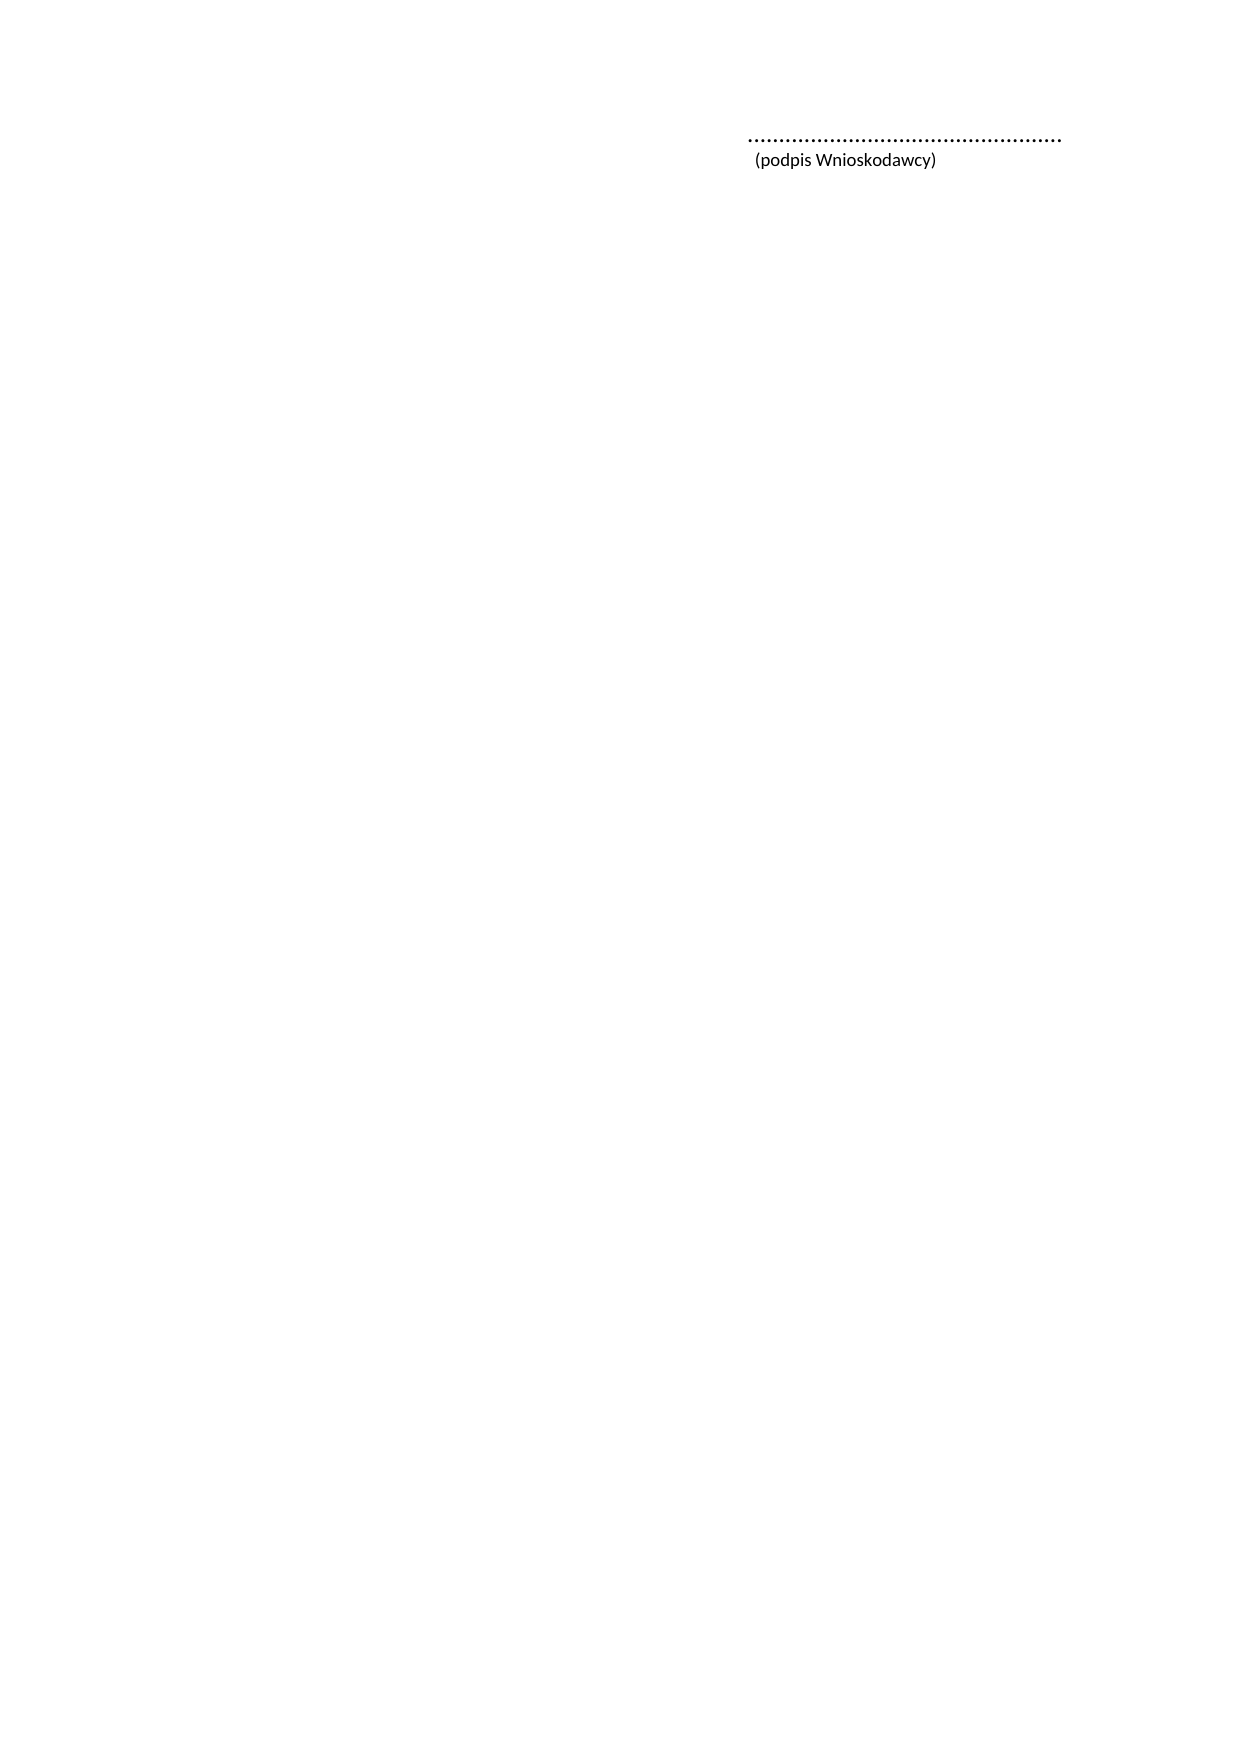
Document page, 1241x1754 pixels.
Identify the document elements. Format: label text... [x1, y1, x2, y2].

text (podpis Wnioskodawcy) [148, 149, 1092, 172]
text .................................................. [148, 118, 1092, 149]
